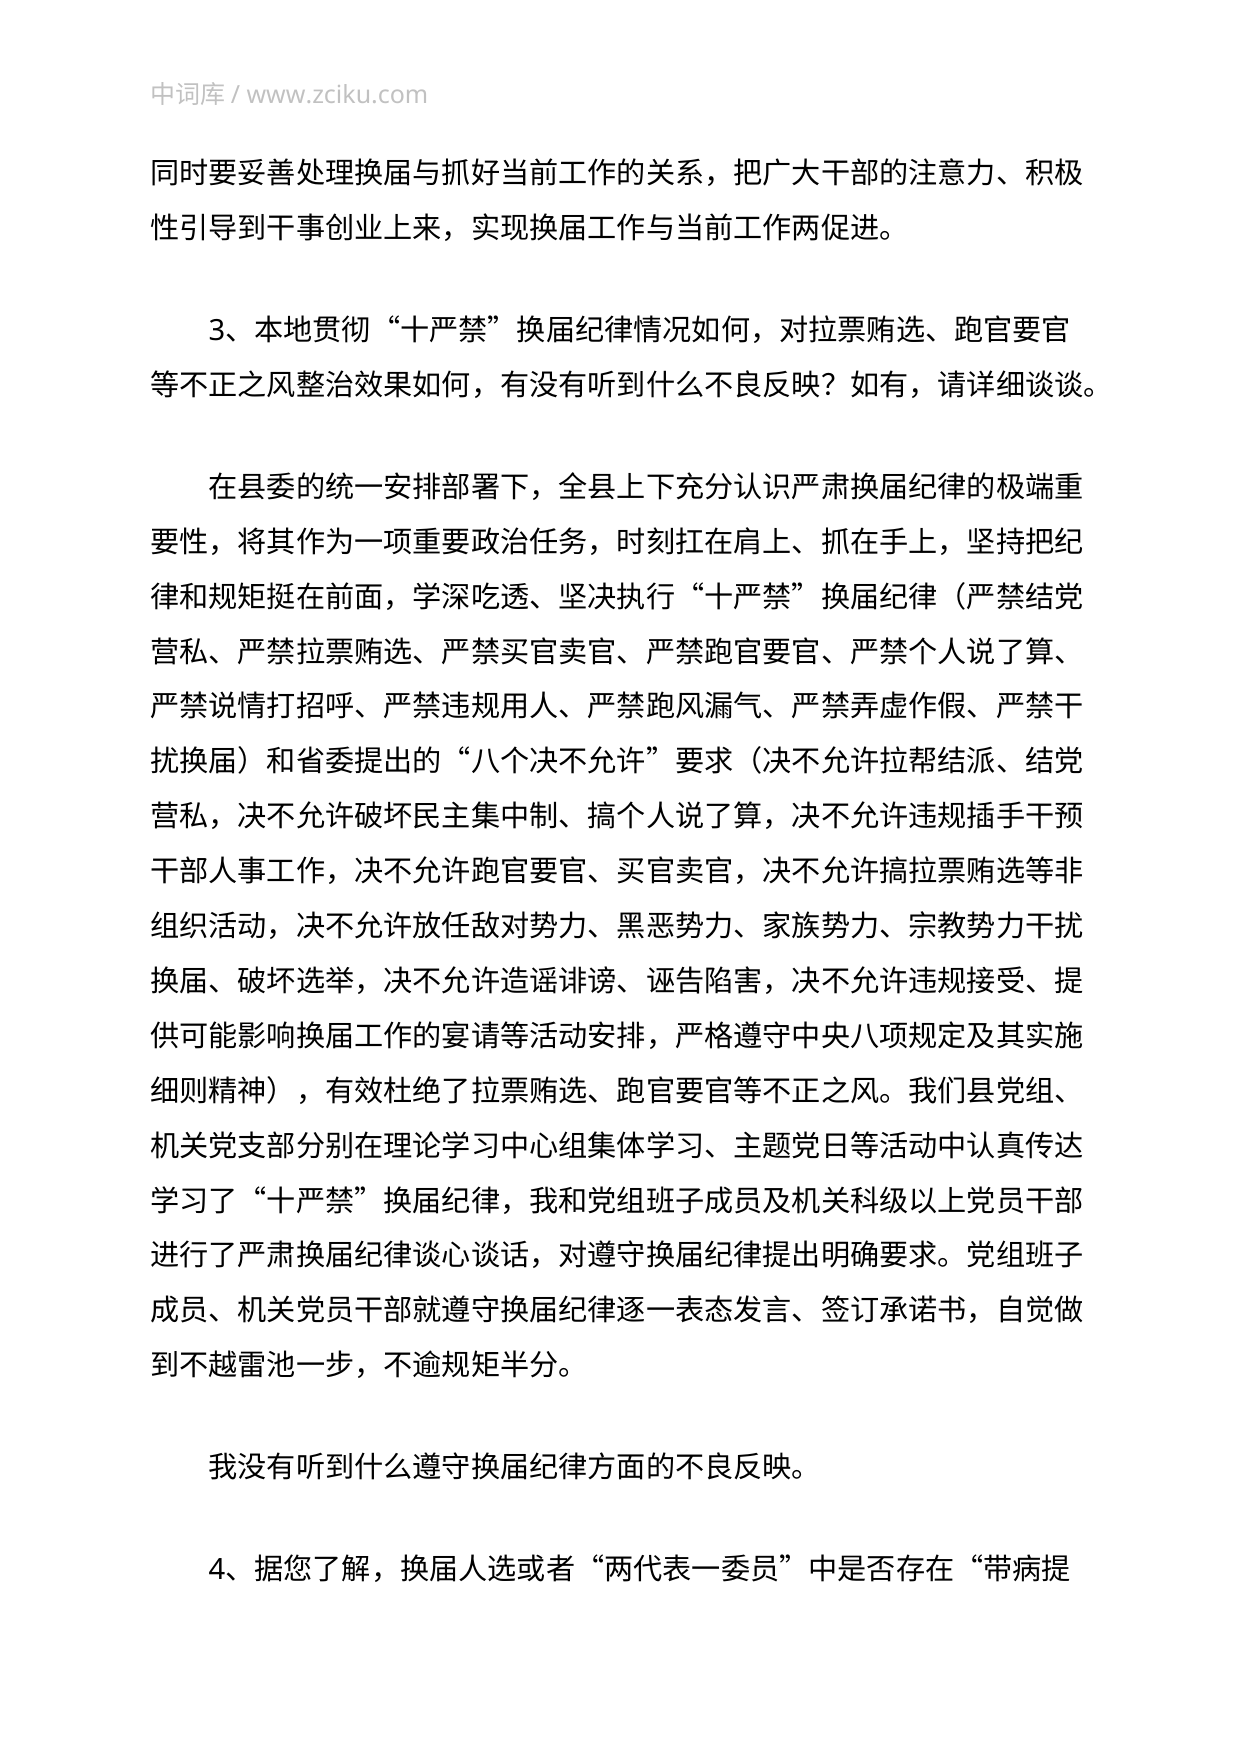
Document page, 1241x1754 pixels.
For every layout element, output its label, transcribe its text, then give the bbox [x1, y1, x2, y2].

text 在县委的统一安排部署下，全县上下充分认识严肃换届纪律的极端重要性，将其作为一项重要政治任务，时刻扛在肩上、抓在手上，坚持把纪律和规矩挺在前面，学深吃透、坚决执行“十严禁”换届纪律（严禁结党营私、严禁拉票贿选、严禁买官卖官、严禁跑官要官、严禁个人说了算、严禁说情打招呼、严禁违规用人、严禁跑风漏气、严禁弄虚作假、严禁干扰换届）和省委提出的“八个决不允许”要求（决不允许拉帮结派、结党营私，决不允许破坏民主集中制、搞个人说了算，决不允许违规插手干预干部人事工作，决不允许跑官要官、买官卖官，决不允许搞拉票贿选等非组织活动，决不允许放任敌对势力、黑恶势力、家族势力、宗教势力干扰换届、破坏选举，决不允许造谣诽谤、诬告陷害，决不允许违规接受、提供可能影响换届工作的宴请等活动安排，严格遵守中央八项规定及其实施细则精神），有效杜绝了拉票贿选、跑官要官等不正之风。我们县党组、机关党支部分别在理论学习中心组集体学习、主题党日等活动中认真传达学习了“十严禁”换届纪律，我和党组班子成员及机关科级以上党员干部进行了严肃换届纪律谈心谈话，对遵守换届纪律提出明确要求。党组班子成员、机关党员干部就遵守换届纪律逐一表态发言、签订承诺书，自觉做到不越雷池一步，不逾规矩半分。 [150, 463, 1090, 1384]
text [150, 150, 1090, 247]
text 3、本地贯彻“十严禁”换届纪律情况如何，对拉票贿选、跑官要官等不正之风整治效果如何，有没有听到什么不良反映？如有，请详细谈谈。 [150, 307, 1090, 404]
text 我没有听到什么遵守换届纪律方面的不良反映。 [150, 1443, 1090, 1486]
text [150, 1545, 1090, 1588]
